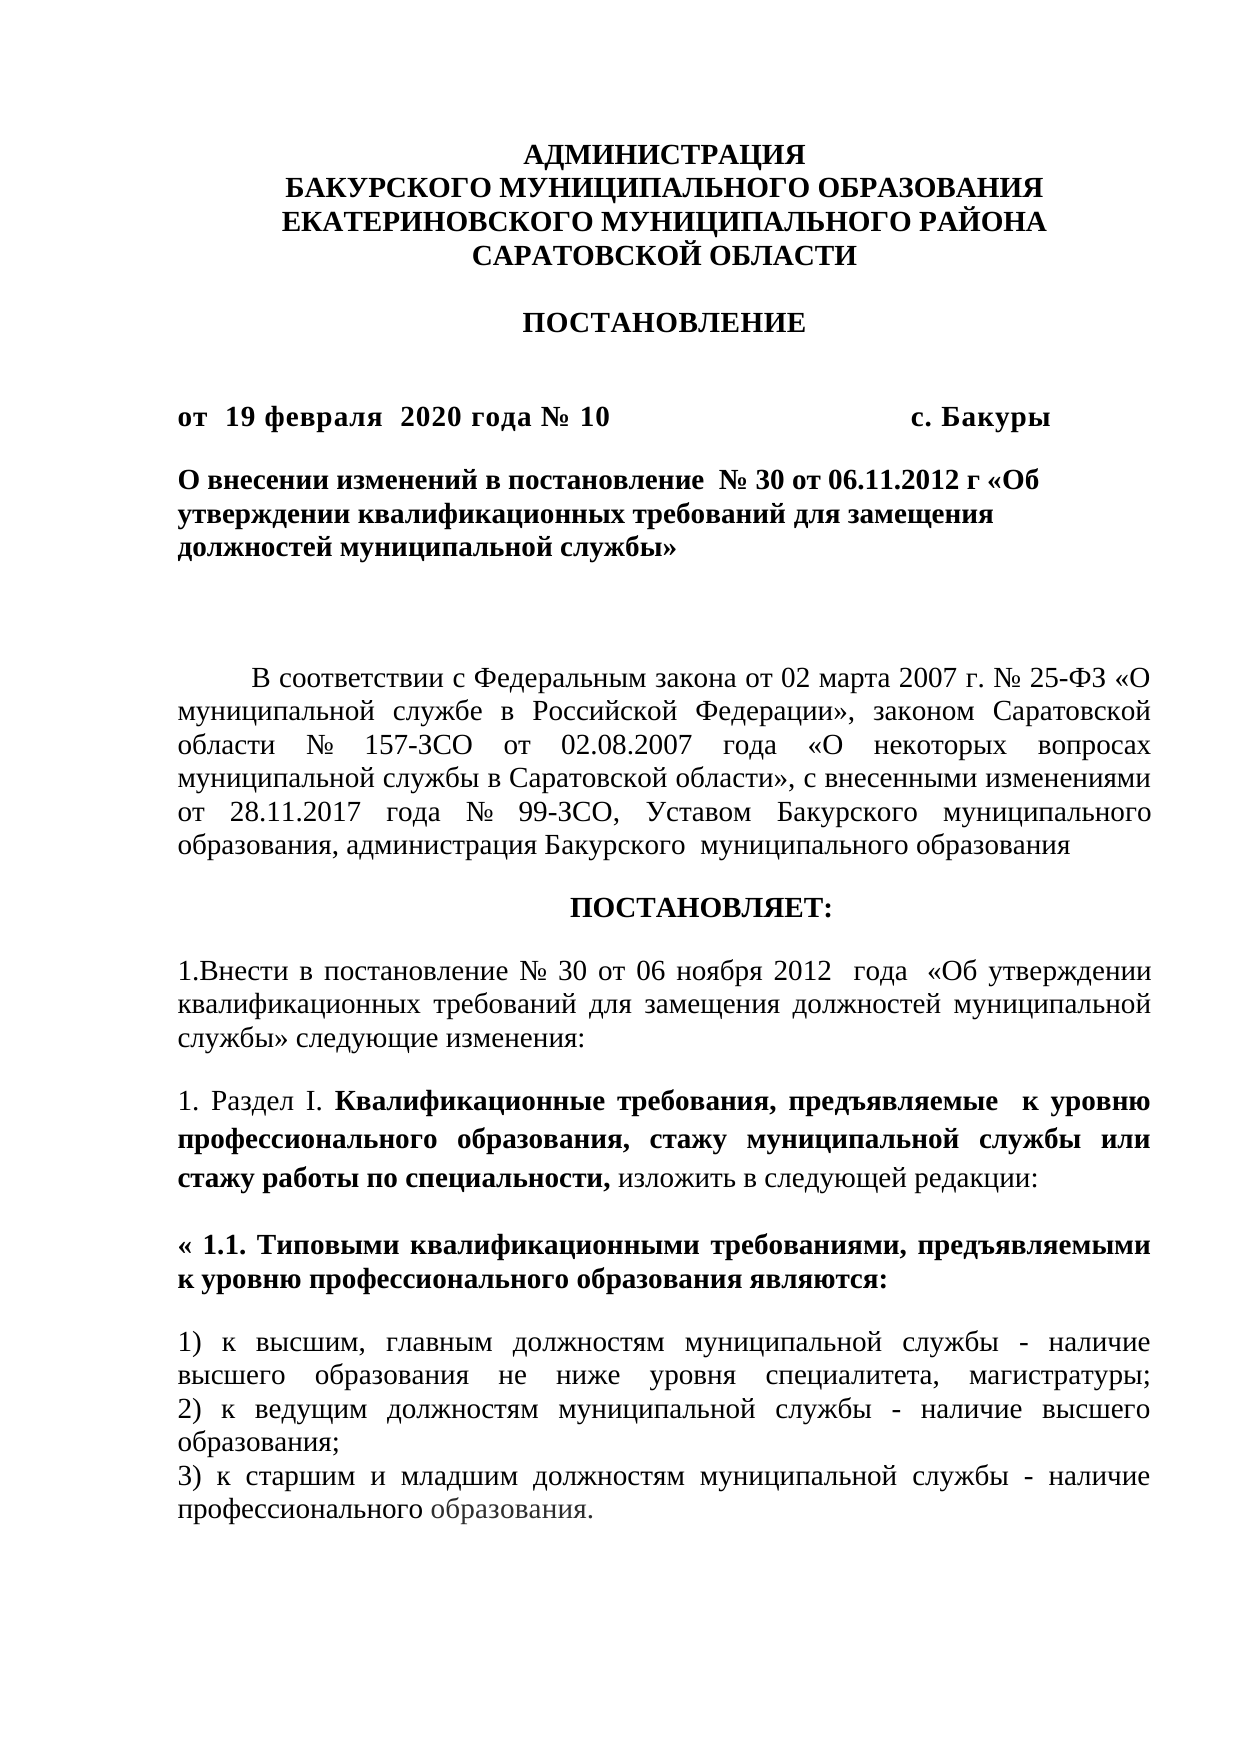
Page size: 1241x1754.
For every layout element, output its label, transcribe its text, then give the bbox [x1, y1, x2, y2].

text ЕКАТЕРИНОВСКОГО МУНИЦИПАЛЬНОГО РАЙОНА [177, 204, 1152, 238]
text О внесении изменений в постановление № 30 от 06.11.2012 г «Об утверждении квалификационных требований для замещения должностей муниципальной службы» [177, 462, 1152, 563]
text « 1.1. Типовыми квалификационными требованиями, предъявляемыми к уровню профессионального образования являются: [177, 1227, 1152, 1294]
text САРАТОВСКОЙ ОБЛАСТИ [177, 238, 1152, 271]
text АДМИНИСТРАЦИЯ [177, 137, 1152, 171]
text ПОСТАНОВЛЯЕТ: [177, 890, 1152, 924]
text 1.Внести в постановление № 30 от 06 ноября 2012 года «Об утверждении квалификационных требований для замещения должностей муниципальной службы» следующие изменения: [177, 953, 1152, 1053]
text ПОСТАНОВЛЕНИЕ [177, 305, 1152, 338]
text 1) к высшим, главным должностям муниципальной службы - наличие высшего образования не ниже уровня специалитета, магистратуры; 2) к ведущим должностям муниципальной службы - наличие высшего образования; 3) к старшим и младшим должностям муниципальной службы - наличие профессионального образования. [177, 1324, 1152, 1525]
text В соответствии с Федеральным закона от 02 марта 2007 г. № 25-ФЗ «О муниципальной службе в Российской Федерации», законом Саратовской области № 157-ЗСО от 02.08.2007 года «О некоторых вопросах муниципальной службы в Саратовской области», с внесенными изменениями от 28.11.2017 года № 99-ЗСО, Уставом Бакурского муниципального образования, администрация Бакурского муниципального образования [177, 660, 1152, 861]
text 1. Раздел I. Квалификационные требования, предъявляемые к уровню профессионального образования, стажу муниципальной службы или стажу работы по специальности, изложить в следующей редакции: [177, 1083, 1152, 1193]
text БАКУРСКОГО МУНИЦИПАЛЬНОГО ОБРАЗОВАНИЯ [177, 171, 1152, 204]
text от 19 февраля 2020 года № 10 с. Бакуры [177, 399, 1152, 433]
